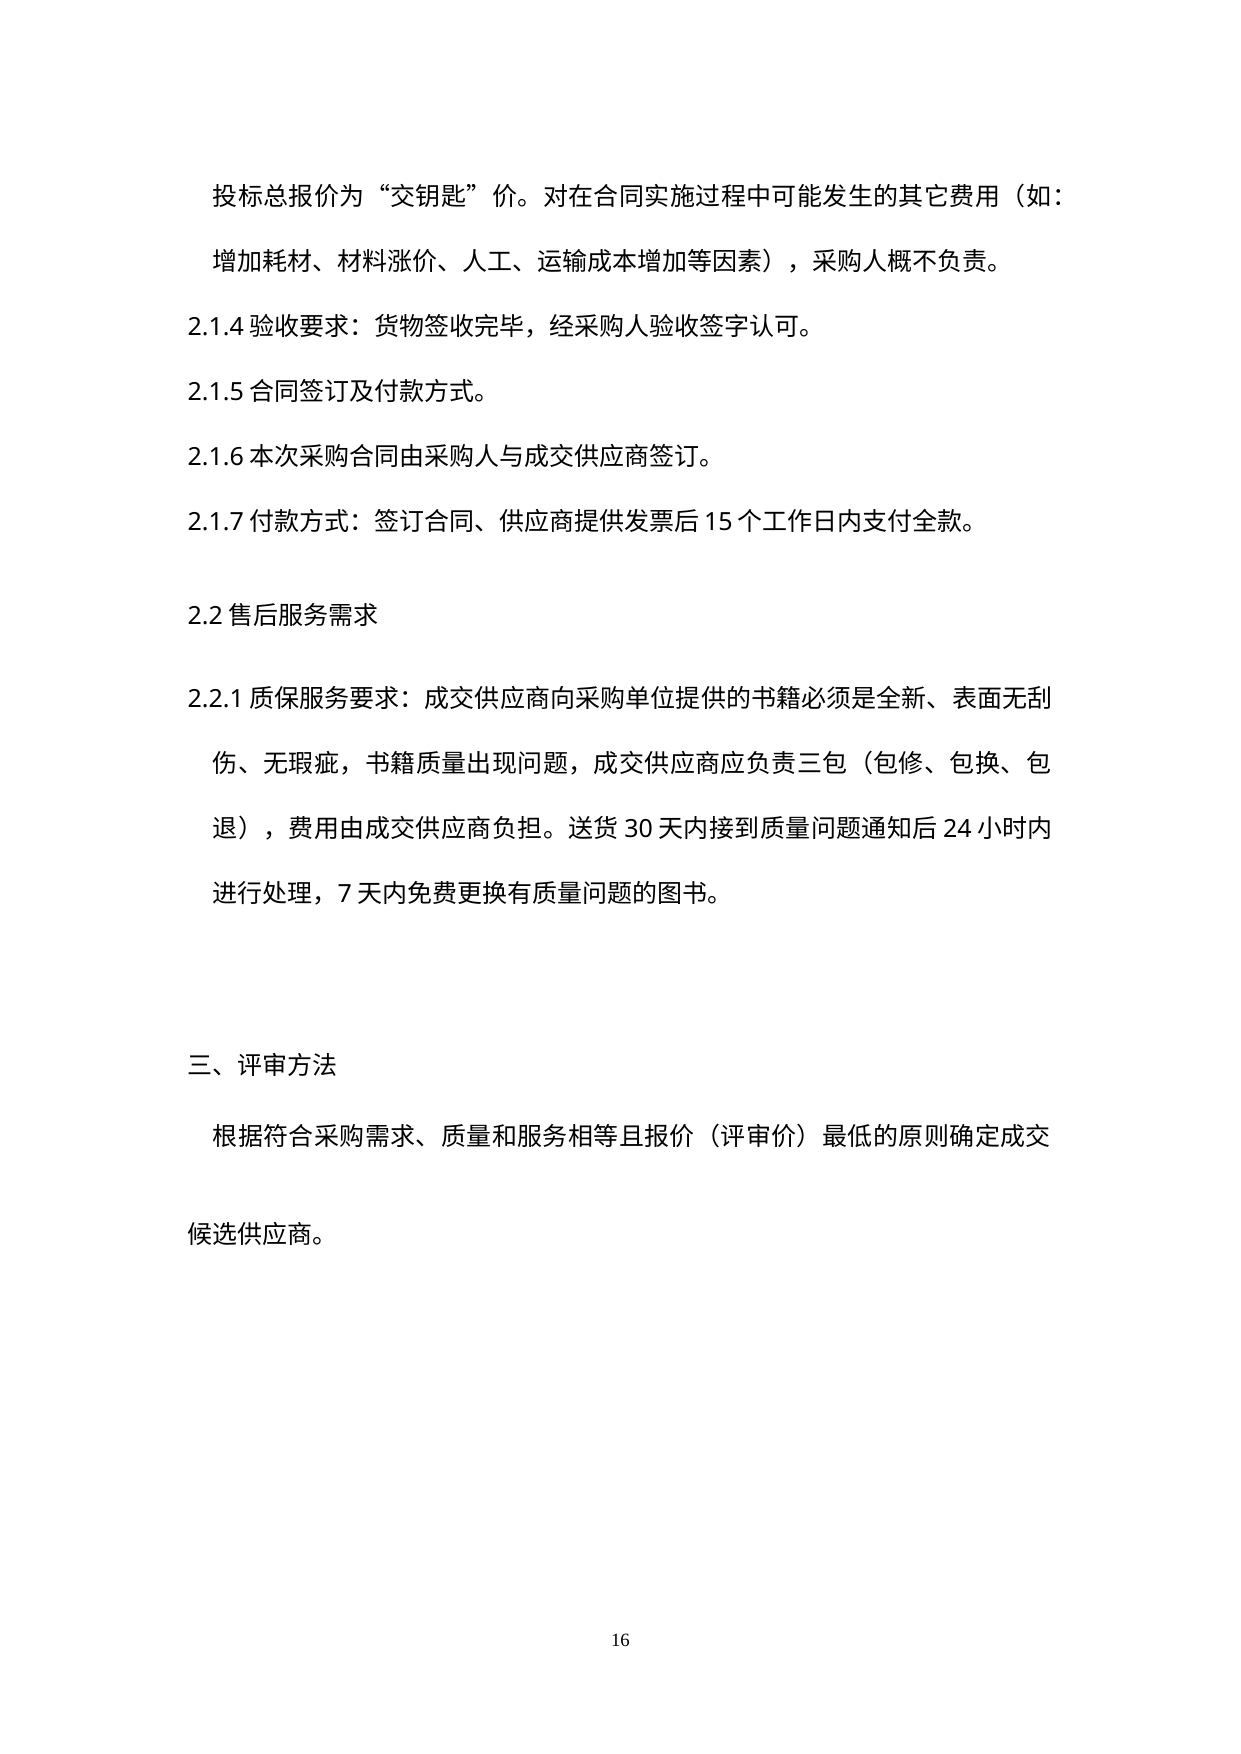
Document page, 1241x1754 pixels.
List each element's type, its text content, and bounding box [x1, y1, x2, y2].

text 2.1.6本次采购合同由采购人与成交供应商签订。 [187, 422, 1053, 487]
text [187, 162, 1053, 292]
text 2.1.5合同签订及付款方式。 [187, 357, 1053, 422]
text 2.1.4验收要求：货物签收完毕，经采购人验收签字认可。 [187, 292, 1053, 357]
text 根据符合采购需求、质量和服务相等且报价（评审价）最低的原则确定成交候选供应商。 [187, 1102, 1053, 1265]
text 2.2售后服务需求 [187, 581, 1053, 646]
text 2.1.7付款方式：签订合同、供应商提供发票后15个工作日内支付全款。 [187, 487, 1053, 552]
text 2.2.1质保服务要求：成交供应商向采购单位提供的书籍必须是全新、表面无刮伤、无瑕疵，书籍质量出现问题，成交供应商应负责三包（包修、包换、包退），费用由成交供应商负担。送货30天内接到质量问题通知后24小时内进行处理，7天内免费更换有质量问题的图书。 [187, 664, 1053, 924]
text 三、评审方法 [187, 1031, 1053, 1096]
